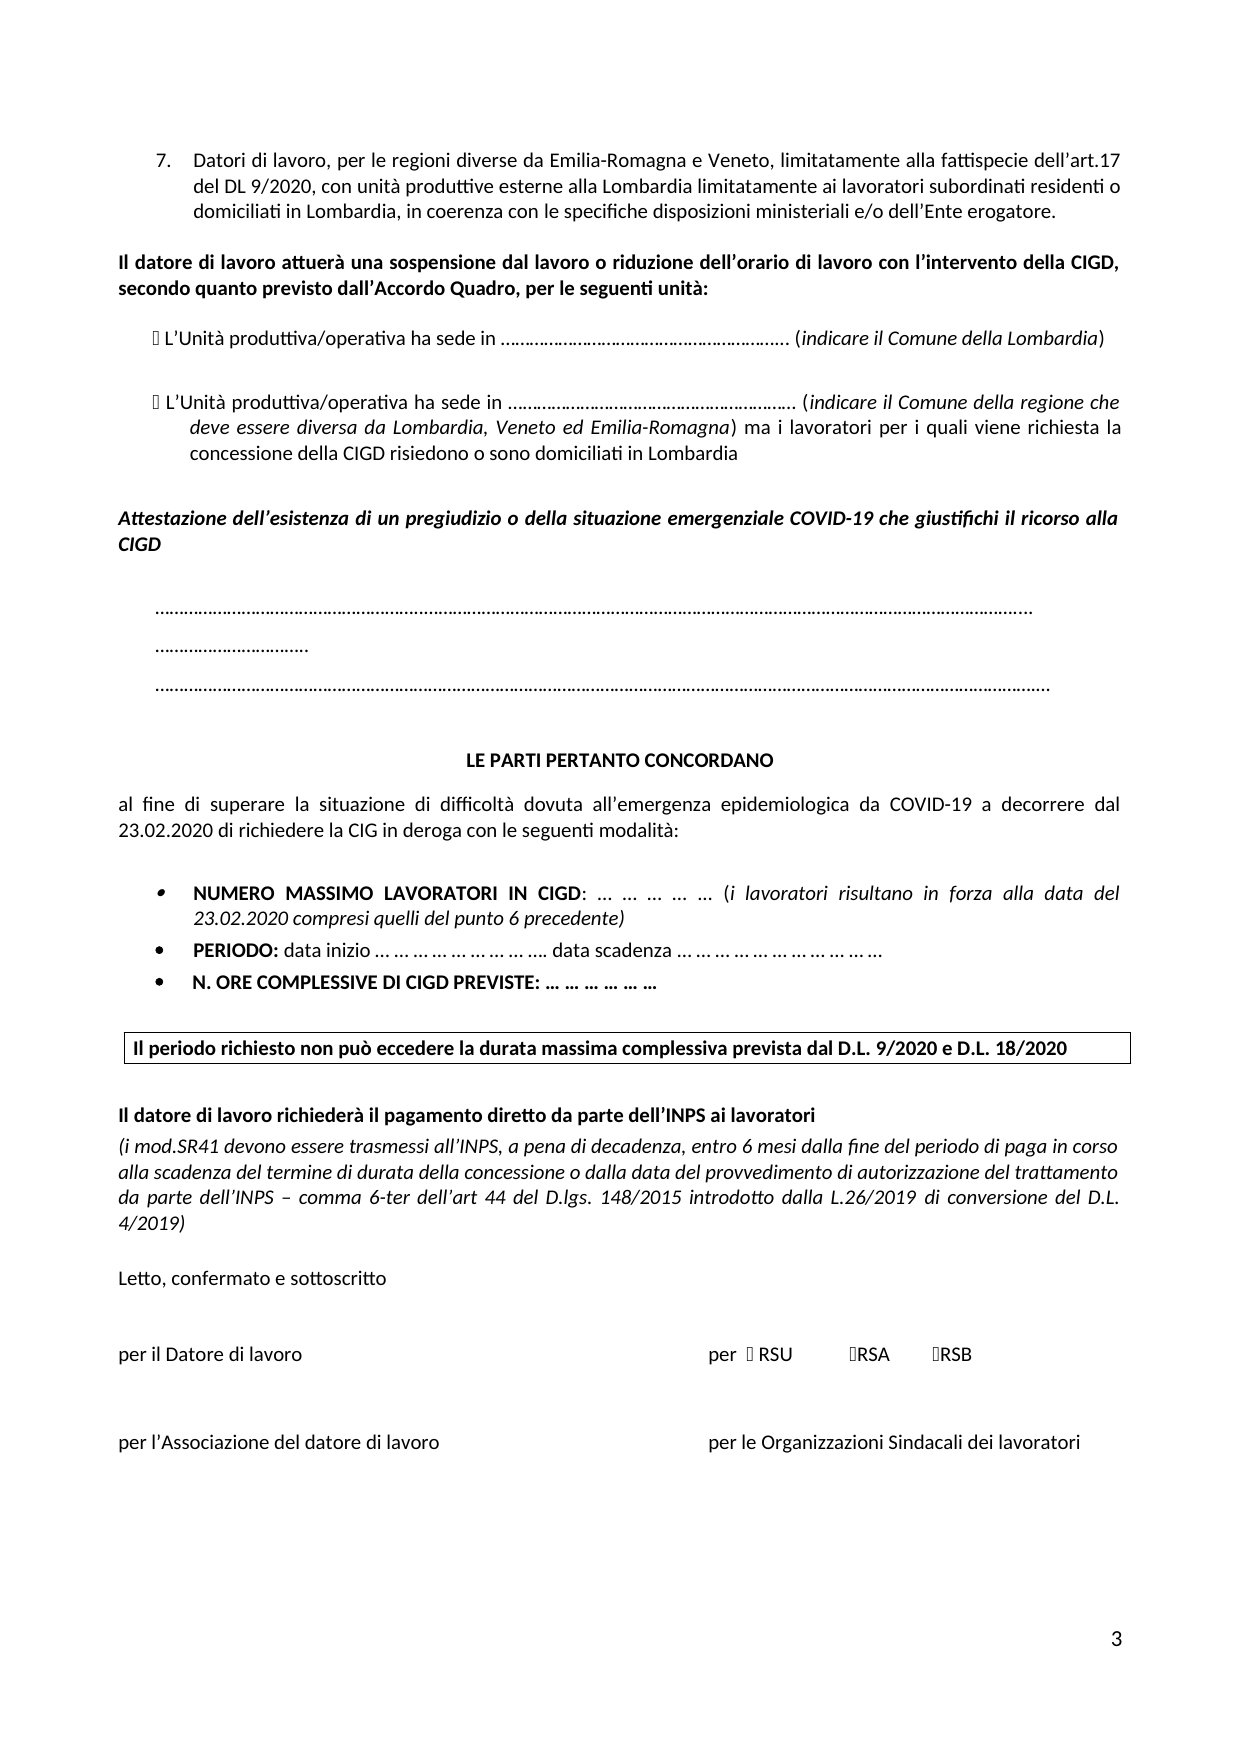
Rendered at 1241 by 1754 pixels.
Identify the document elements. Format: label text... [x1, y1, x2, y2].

text Il periodo richiesto non può eccedere la durata massima complessiva prevista dal D.L. 9/2020 e D.L. 18/2020 [125, 1033, 1130, 1063]
list Datori di lavoro, per le regioni diverse da Emilia-Romagna e Veneto, limitatamente alla fattispecie dell’art.17 del DL 9/2020, con unità produttive esterne alla Lombardia limitatamente ai lavoratori subordinati residenti o domiciliati in Lombardia, in coerenza con le specifiche disposizioni ministeriali e/o dell’Ente erogatore. [156, 148, 1122, 224]
text per il Datore di lavoro per RSU RSA RSB [118, 1341, 1122, 1366]
list N. ORE COMPLESSIVE DI CIGD PREVISTE: … … … … … … [156, 969, 1122, 994]
text Attestazione dell’esistenza di un pregiudizio o della situazione emergenziale COVID-19 che giustifichi il ricorso alla CIGD [118, 506, 1122, 556]
text per l’Associazione del datore di lavoro per le Organizzazioni Sindacali dei lavoratori [118, 1429, 1122, 1454]
list NUMERO MASSIMO LAVORATORI IN CIGD: … … … … ... (i lavoratori risultano in forza alla data del 23.02.2020 compresi quelli del punto 6 precedente) [156, 880, 1122, 931]
text L’Unità produttiva/operativa ha sede in …………………………………………………... (indicare il Comune della Lombardia) [152, 326, 1122, 351]
text ………………………………………………..……………………………………………………………………………………………………………....…………………………..………………………………………………………………………………………………………………………………………………………………….… [155, 594, 1122, 696]
text Il datore di lavoro richiederà il pagamento diretto da parte dell’INPS ai lavoratori [118, 1102, 1122, 1127]
text (i mod.SR41 devono essere trasmessi all’INPS, a pena di decadenza, entro 6 mesi dalla fine del periodo di paga in corso alla scadenza del termine di durata della concessione o dalla data del provvedimento di autorizzazione del trattamento da parte dell’INPS – comma 6-ter dell’art 44 del D.lgs. 148/2015 introdotto dalla L.26/2019 di conversione del D.L. 4/2019) [118, 1133, 1122, 1235]
text LE PARTI PERTANTO CONCORDANO [118, 747, 1122, 772]
text L’Unità produttiva/operativa ha sede in …………………………………………………… (indicare il Comune della regione che deve essere diversa da Lombardia, Veneto ed Emilia-Romagna) ma i lavoratori per i quali viene richiesta la concessione della CIGD risiedono o sono domiciliati in Lombardia [152, 389, 1122, 465]
text al fine di superare la situazione di difficoltà dovuta all’emergenza epidemiologica da COVID-19 a decorrere dal 23.02.2020 di richiedere la CIG in deroga con le seguenti modalità: [118, 791, 1122, 842]
text Letto, confermato e sottoscritto [118, 1265, 1122, 1290]
list PERIODO: data inizio … … … … … … … … …. data scadenza … … … … … … … … … … … [156, 937, 1122, 963]
text Il datore di lavoro attuerà una sospensione dal lavoro o riduzione dell’orario di lavoro con l’intervento della CIGD, secondo quanto previsto dall’Accordo Quadro, per le seguenti unità: [118, 249, 1122, 300]
